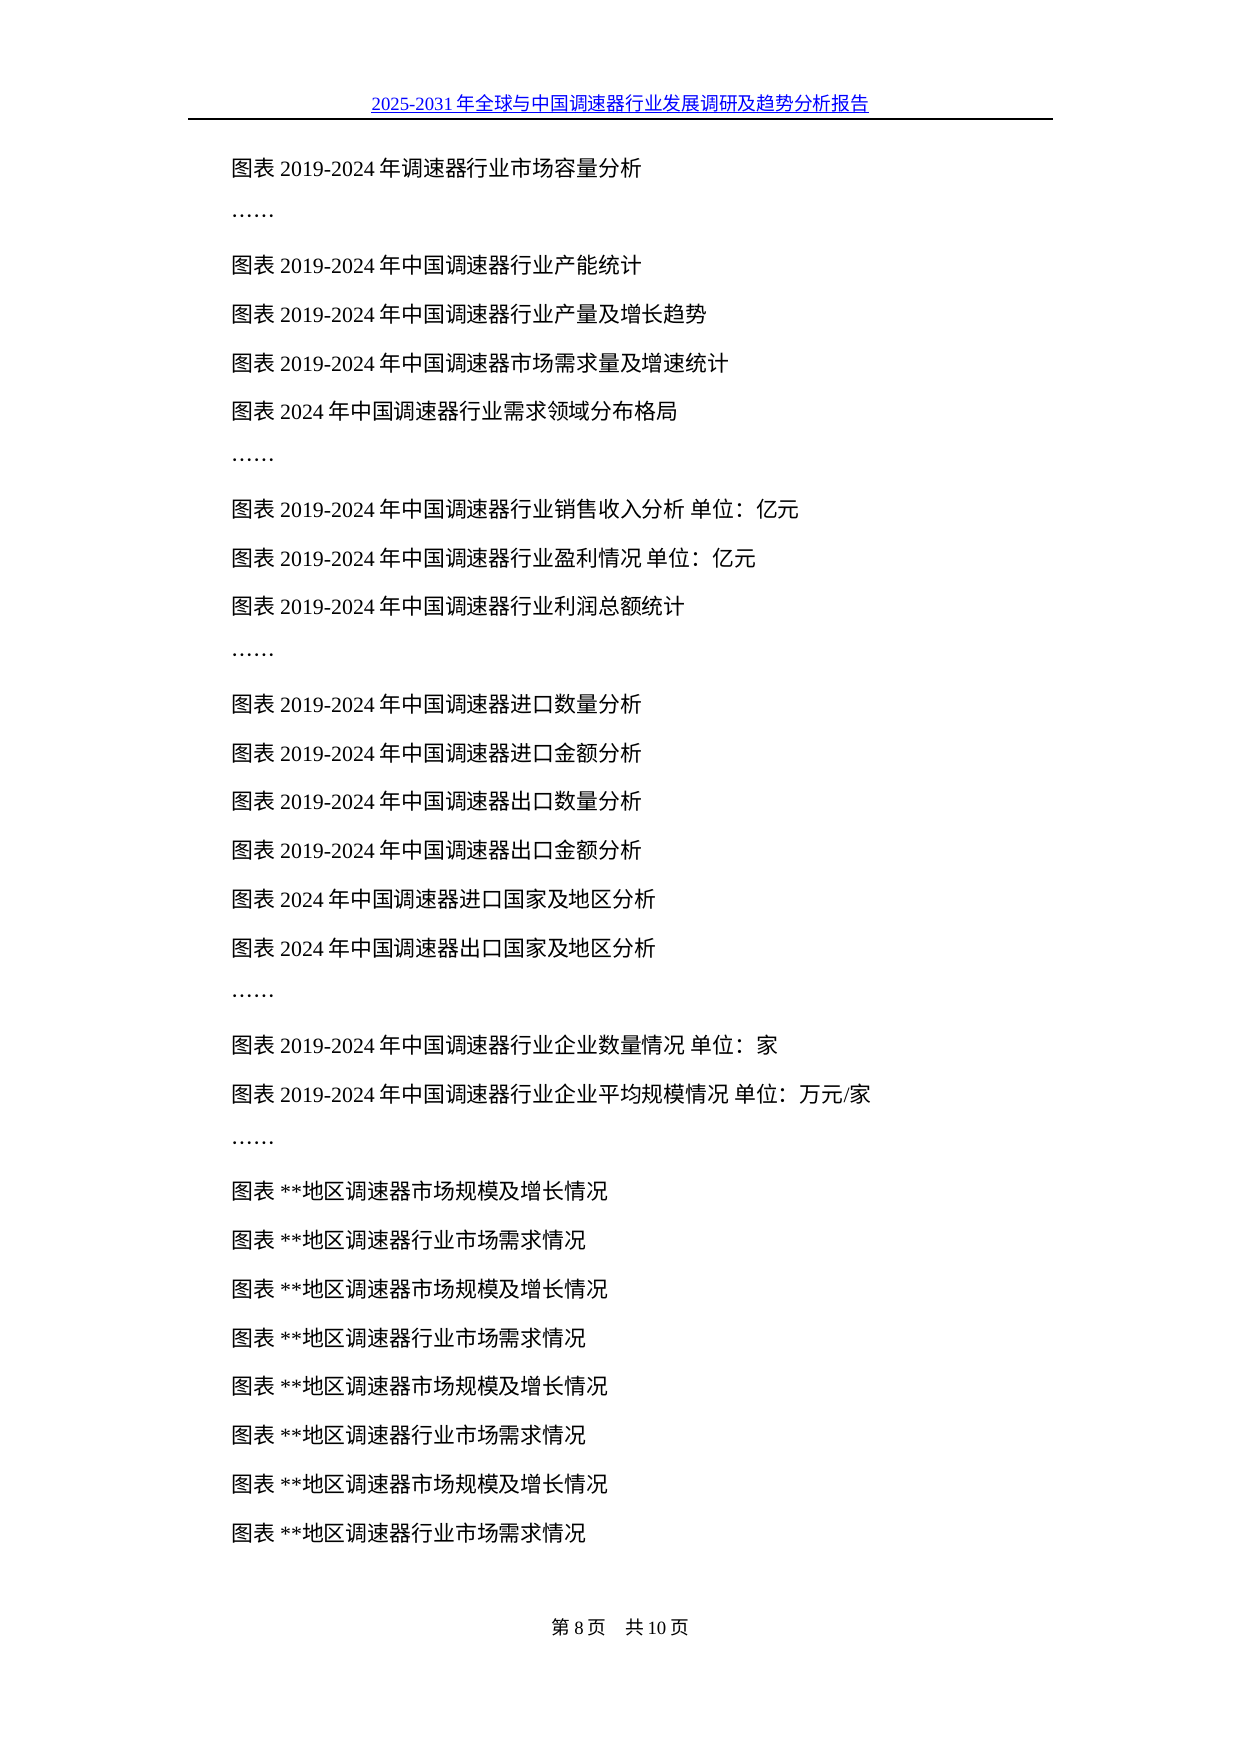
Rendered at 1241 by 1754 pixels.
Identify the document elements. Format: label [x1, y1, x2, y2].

text [187, 150, 1053, 1548]
